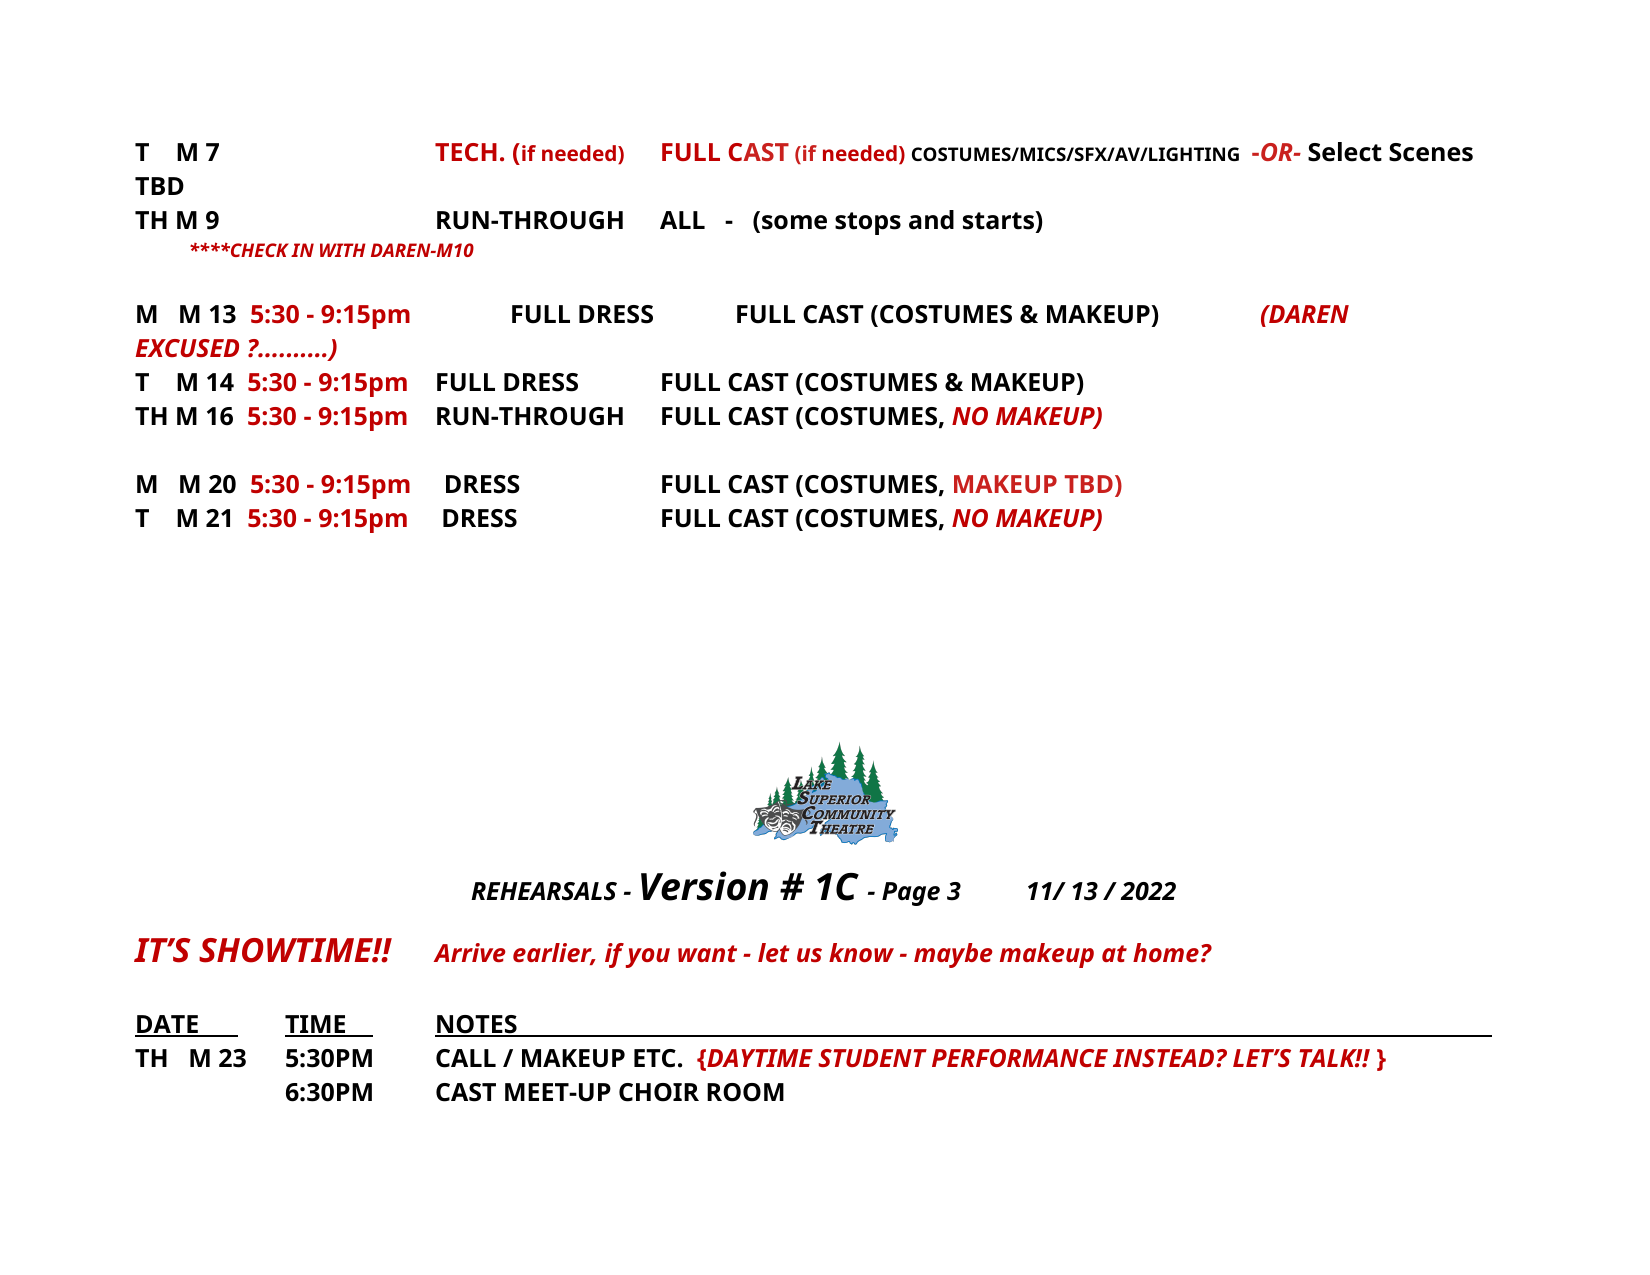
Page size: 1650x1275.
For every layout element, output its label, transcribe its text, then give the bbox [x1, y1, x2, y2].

text TH M 16 5:30 - 9:15pm RUN-THROUGH FULL CAST (COSTUMES, NO MAKEUP) [135, 399, 1515, 433]
text IT’S SHOWTIME!! Arrive earlier, if you want - let us know - maybe makeup at home? [135, 927, 1515, 972]
text T M 14 5:30 - 9:15pm FULL DRESS FULL CAST (COSTUMES & MAKEUP) [135, 365, 1515, 399]
text M M 13 5:30 - 9:15pm FULL DRESS FULL CAST (COSTUMES & MAKEUP) (DAREN EXCUSED ?..........) [135, 297, 1515, 365]
text T M 21 5:30 - 9:15pm DRESS FULL CAST (COSTUMES, NO MAKEUP) [135, 501, 1515, 535]
text M M 20 5:30 - 9:15pm DRESS FULL CAST (COSTUMES, MAKEUP TBD) [135, 467, 1515, 501]
text T M 7 TECH. (if needed) FULL CAST (if needed) COSTUMES/MICS/SFX/AV/LIGHTING -OR- Select Scenes TBD [135, 135, 1515, 203]
text DATE TIME NOTES [135, 1006, 1515, 1040]
text REHEARSALS - Version # 1C - Page 3 11/ 13 / 2022 [135, 860, 1515, 911]
text 6:30PM CAST MEET-UP CHOIR ROOM [135, 1074, 1515, 1108]
text TH M 9 RUN-THROUGH ALL - (some stops and starts) [135, 203, 1515, 237]
text TH M 23 5:30PM CALL / MAKEUP ETC. {DAYTIME STUDENT PERFORMANCE INSTEAD? LET’S TALK!! } [135, 1040, 1515, 1074]
text ****CHECK IN WITH DAREN-M10 [135, 237, 1515, 263]
